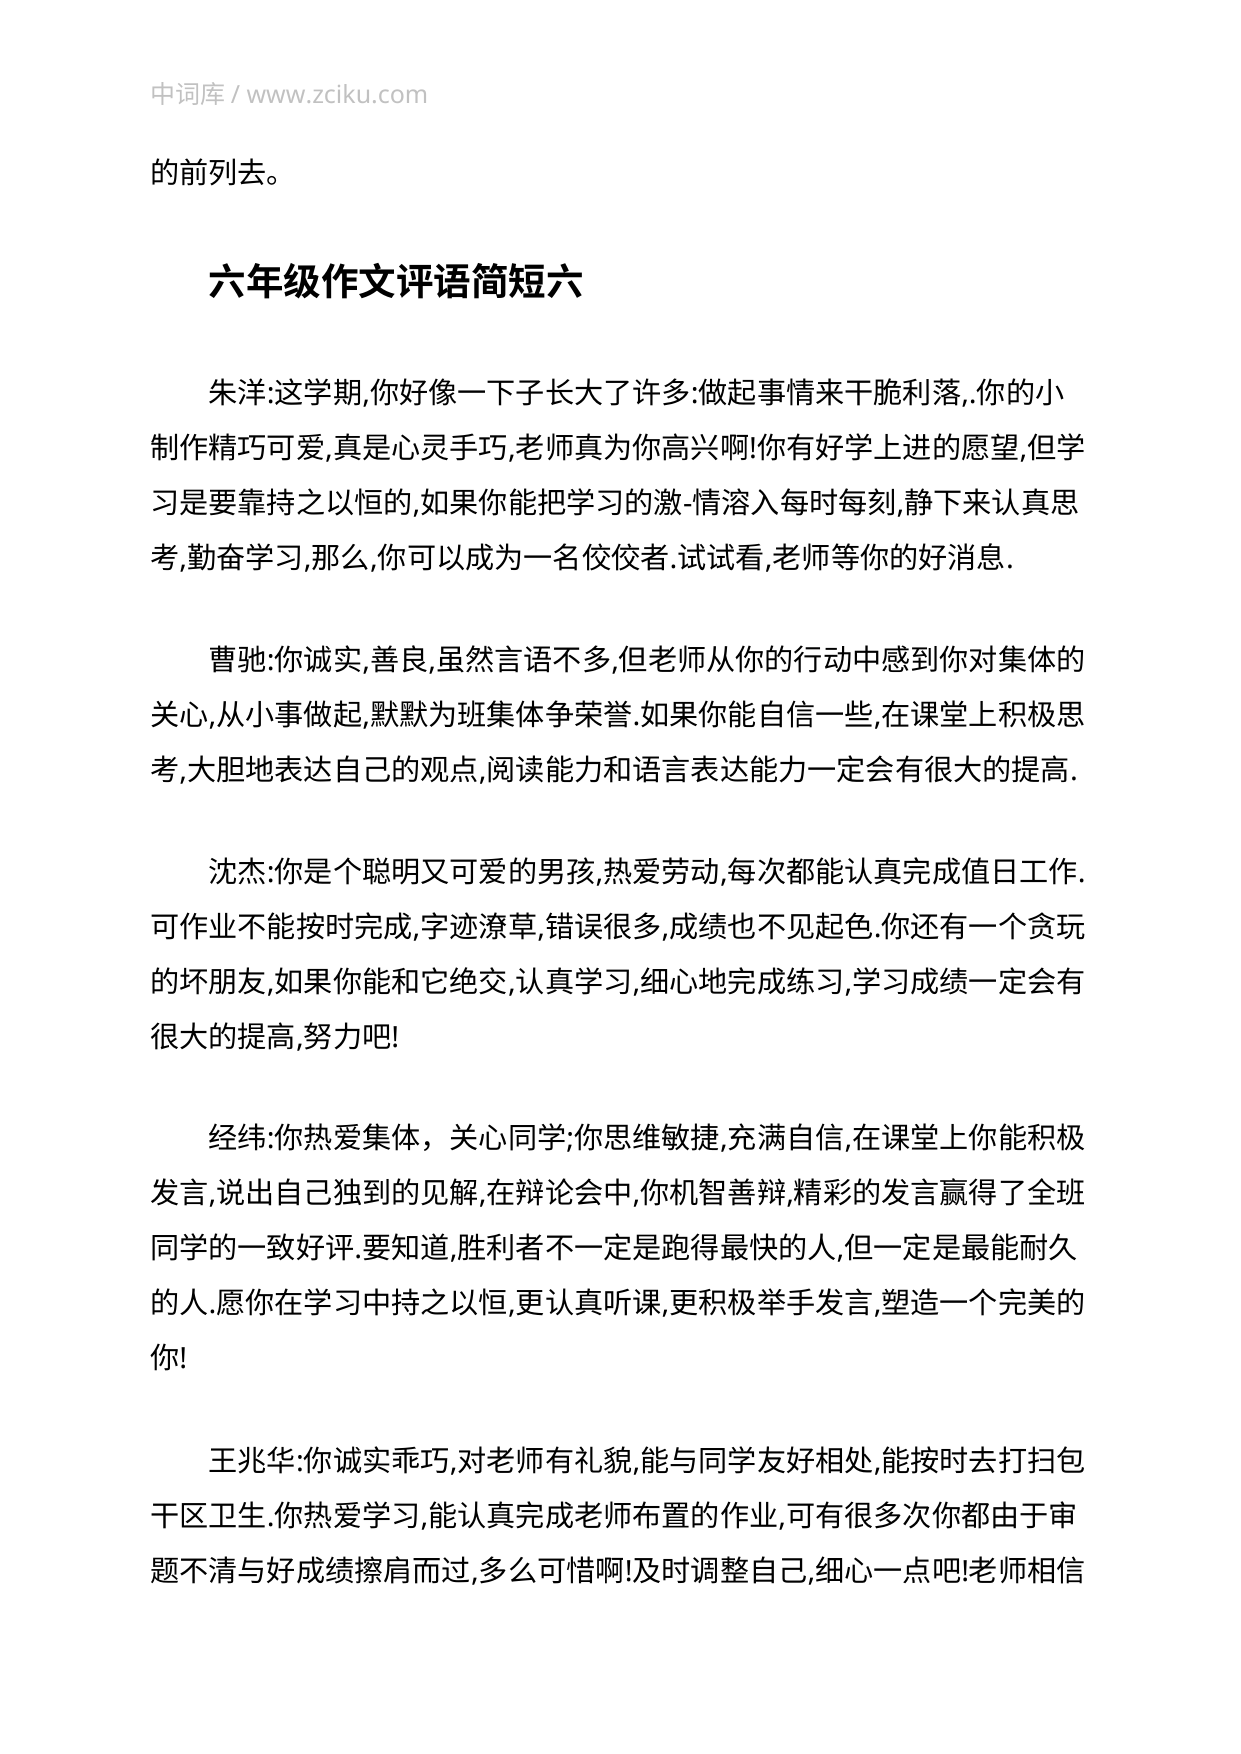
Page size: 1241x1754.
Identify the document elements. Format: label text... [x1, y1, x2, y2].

text 经纬:你热爱集体，关心同学;你思维敏捷,充满自信,在课堂上你能积极发言,说出自己独到的见解,在辩论会中,你机智善辩,精彩的发言赢得了全班同学的一致好评.要知道,胜利者不一定是跑得最快的人,但一定是最能耐久的人.愿你在学习中持之以恒,更认真听课,更积极举手发言,塑造一个完美的你! [150, 1115, 1090, 1377]
text 沈杰:你是个聪明又可爱的男孩,热爱劳动,每次都能认真完成值日工作.可作业不能按时完成,字迹潦草,错误很多,成绩也不见起色.你还有一个贪玩的坏朋友,如果你能和它绝交,认真学习,细心地完成练习,学习成绩一定会有很大的提高,努力吧! [150, 848, 1090, 1056]
text 曹驰:你诚实,善良,虽然言语不多,但老师从你的行动中感到你对集体的关心,从小事做起,默默为班集体争荣誉.如果你能自信一些,在课堂上积极思考,大胆地表达自己的观点,阅读能力和语言表达能力一定会有很大的提高. [150, 636, 1090, 788]
text 朱洋:这学期,你好像一下子长大了许多:做起事情来干脆利落,.你的小制作精巧可爱,真是心灵手巧,老师真为你高兴啊!你有好学上进的愿望,但学习是要靠持之以恒的,如果你能把学习的激-情溶入每时每刻,静下来认真思考,勤奋学习,那么,你可以成为一名佼佼者.试试看,老师等你的好消息. [150, 369, 1090, 577]
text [150, 150, 1090, 192]
text 六年级作文评语简短六 [150, 252, 1090, 306]
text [150, 1437, 1090, 1589]
